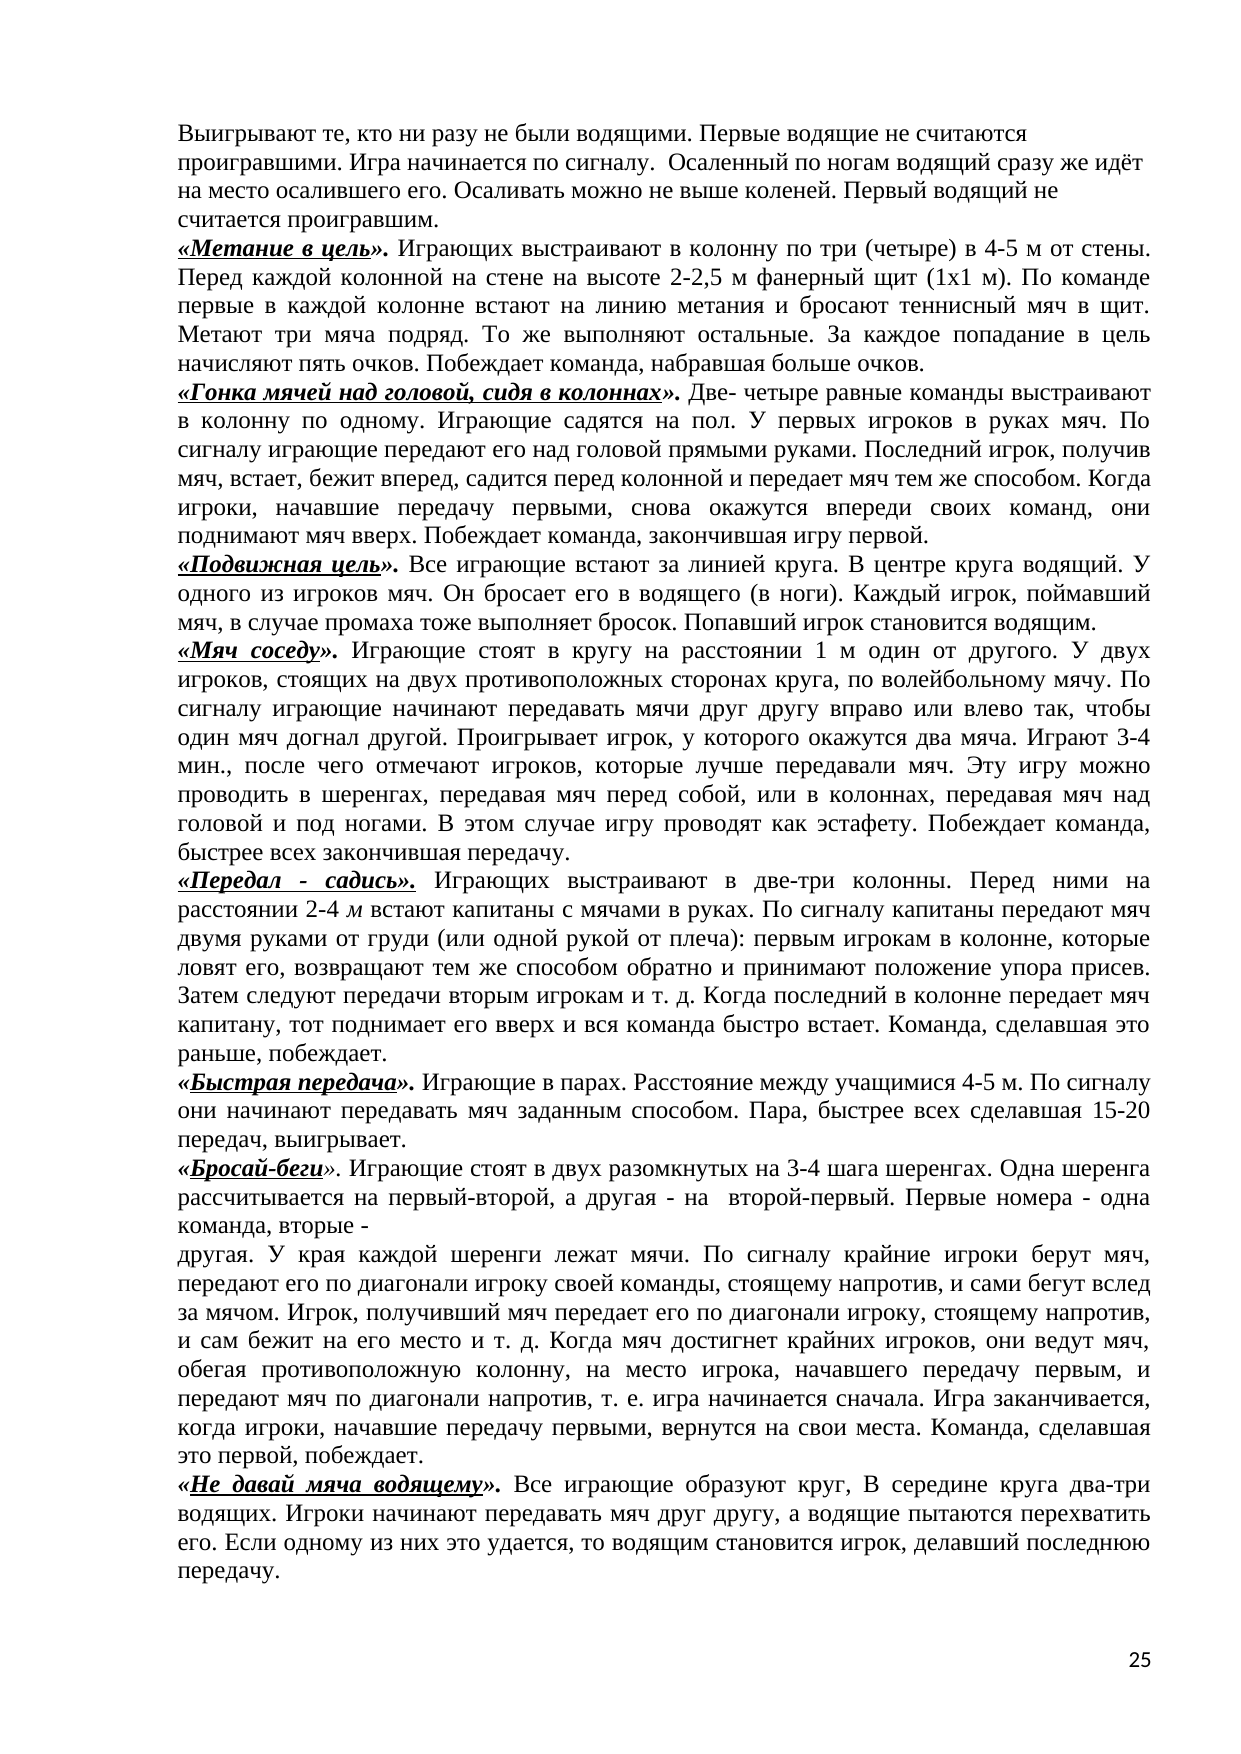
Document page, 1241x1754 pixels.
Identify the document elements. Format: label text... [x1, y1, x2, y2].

text «Подвижная цель». Все играющие встают за линией круга. В центре круга водящий. У одного из игроков мяч. Он бросает его в водящего (в ноги). Каждый игрок, поймавший мяч, в случае промаха тоже выполняет бросок. Попавший игрок становится водящим. [177, 549, 1152, 636]
text «Мяч соседу». Играющие стоят в кругу на расстоянии 1 м один от другого. У двух игроков, стоящих на двух противоположных сторонах круга, по волейбольному мячу. По сигналу играющие начинают передавать мячи друг другу вправо или влево так, чтобы один мяч догнал другой. Проигрывает игрок, у которого окажутся два мяча. Играют 3-4 мин., после чего отмечают игроков, которые лучше передавали мяч. Эту игру можно проводить в шеренгах, передавая мяч перед собой, или в колоннах, передавая мяч над головой и под ногами. В этом случае игру проводят как эстафету. Побеждает команда, быстрее всех закончившая передачу. [177, 636, 1152, 866]
text «Быстрая передача». Играющие в парах. Расстояние между учащимися 4-5 м. По сигналу они начинают передавать мяч заданным способом. Пара, быстрее всех сделавшая 15-20 передач, выигрывает. [177, 1067, 1152, 1153]
text другая. У края каждой шеренги лежат мячи. По сигналу крайние игроки берут мяч, передают его по диагонали игроку своей команды, стоящему напротив, и сами бегут вслед за мячом. Игрок, получивший мяч передает его по диагонали игроку, стоящему напротив, и сам бежит на его место и т. д. Когда мяч достигнет крайних игроков, они ведут мяч, обегая противоположную колонну, на место игрока, начавшего передачу первым, и передают мяч по диагонали напротив, т. е. игра начинается сначала. Игра заканчивается, когда игроки, начавшие передачу первыми, вернутся на свои места. Команда, сделавшая это первой, побеждает. [177, 1239, 1152, 1469]
text «Не давай мяча водящему». Все играющие образуют круг, В середине круга два-три водящих. Игроки начинают передавать мяч друг другу, а водящие пытаются перехватить его. Если одному из них это удается, то водящим становится игрок, делавший последнюю передачу. [177, 1469, 1152, 1584]
text «Гонка мячей над головой, сидя в колоннах». Две- четыре равные команды выстраивают в колонну по одному. Играющие садятся на пол. У первых игроков в руках мяч. По сигналу играющие передают его над головой прямыми руками. Последний игрок, получив мяч, встает, бежит вперед, садится перед колонной и передает мяч тем же способом. Когда игроки, начавшие передачу первыми, снова окажутся впереди своих команд, они поднимают мяч вверх. Побеждает команда, закончившая игру первой. [177, 377, 1152, 549]
text «Метание в цель». Играющих выстраивают в колонну по три (четыре) в 4-5 м от стены. Перед каждой колонной на стене на высоте 2-2,5 м фанерный щит (1x1 м). По команде первые в каждой колонне встают на линию метания и бросают теннисный мяч в щит. Метают три мяча подряд. То же выполняют остальные. За каждое попадание в цель начисляют пять очков. Побеждает команда, набравшая больше очков. [177, 233, 1152, 377]
text Выигрывают те, кто ни разу не были водящими. Первые водящие не считаются проигравшими. Игра начинается по сигналу. Осаленный по ногам водящий сразу же идёт на место осалившего его. Осаливать можно не выше коленей. Первый водящий не считается проигравшим. [177, 118, 1152, 233]
text «Передал - садись». Играющих выстраивают в две-три колонны. Перед ними на расстоянии 2-4 м встают капитаны с мячами в руках. По сигналу капитаны передают мяч двумя руками от груди (или одной рукой от плеча): первым игрокам в колонне, которые ловят его, возвращают тем же способом обратно и принимают положение упора присев. Затем следуют передачи вторым игрокам и т. д. Когда последний в колонне передает мяч капитану, тот поднимает его вверх и вся команда быстро встает. Команда, сделавшая это раньше, побеждает. [177, 866, 1152, 1067]
text «Бросай-беги». Играющие стоят в двух разомкнутых на 3-4 шага шеренгах. Одна шеренга рассчитывается на первый-второй, а другая - на второй-первый. Первые номера - одна команда, вторые - [177, 1153, 1152, 1239]
